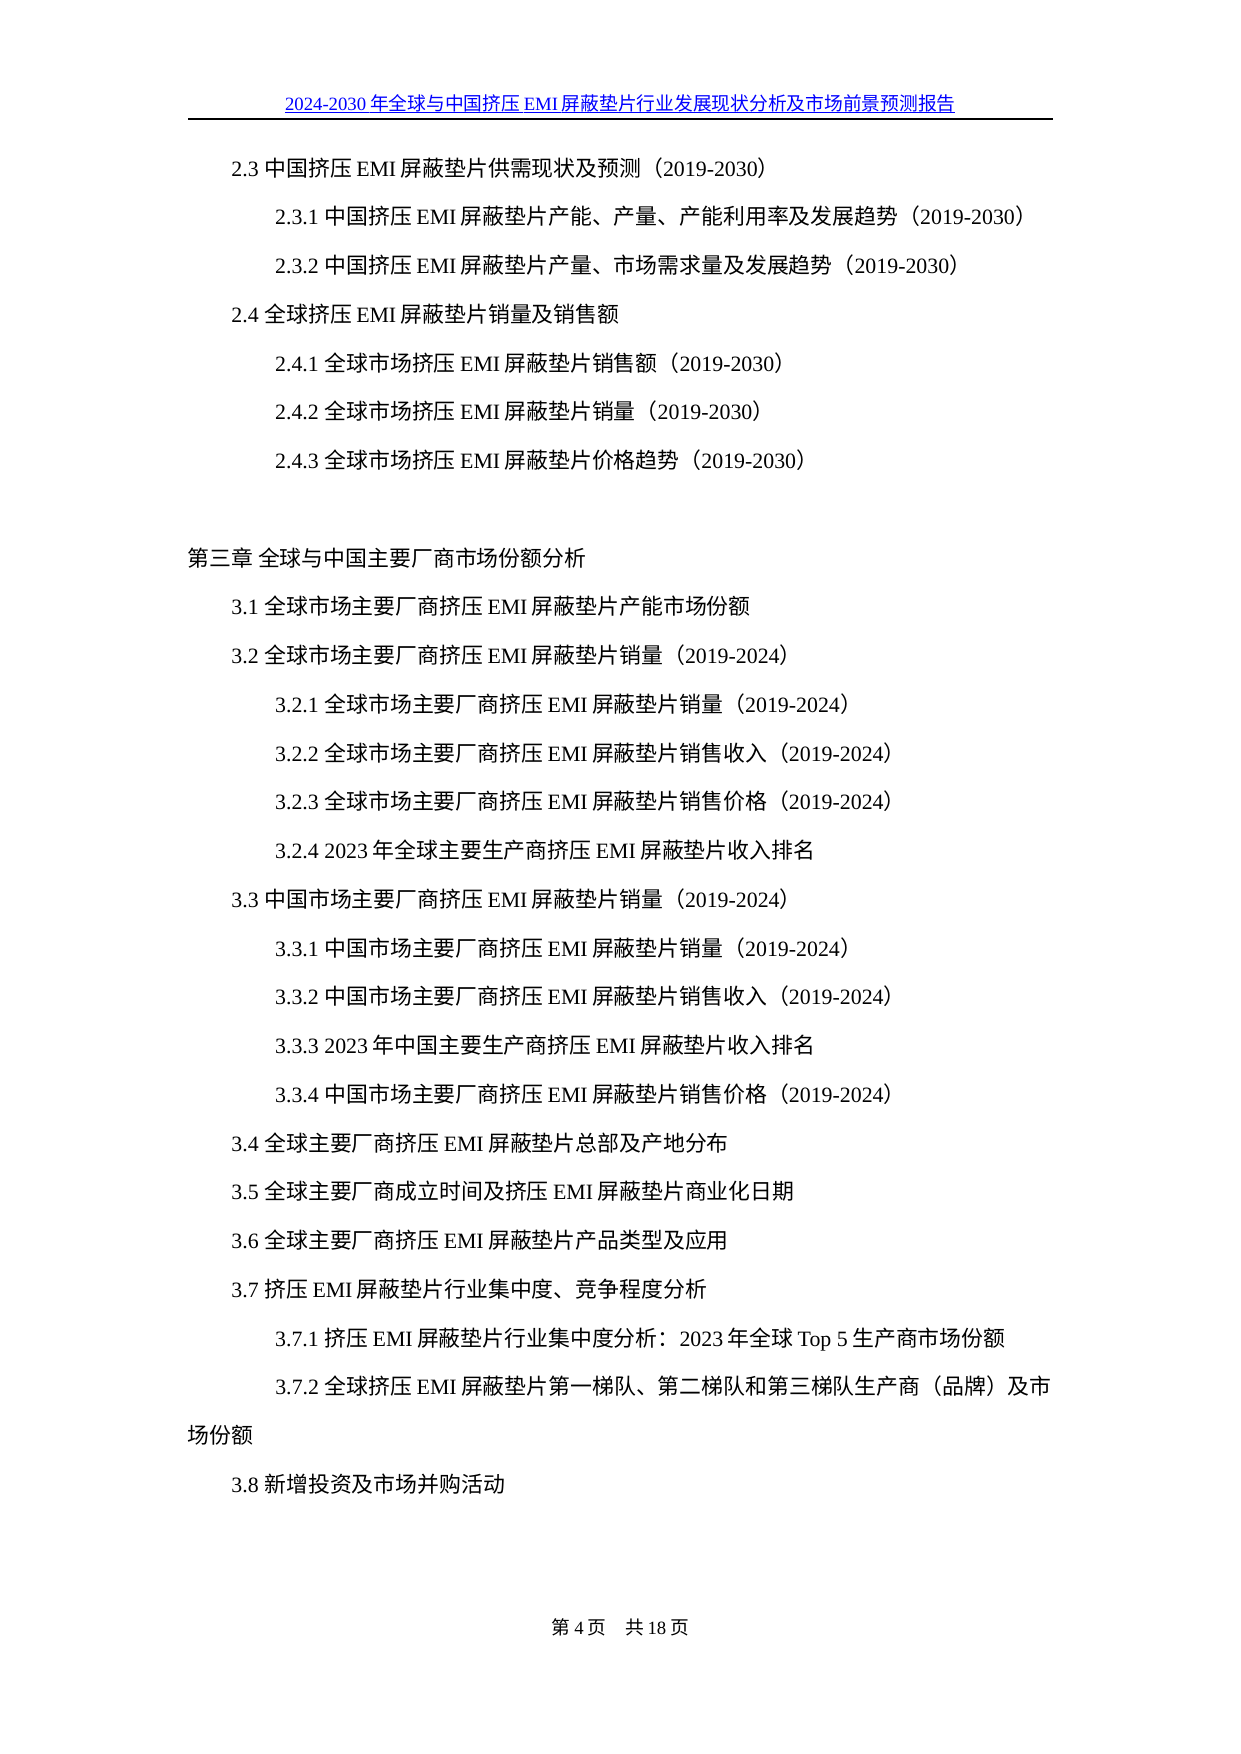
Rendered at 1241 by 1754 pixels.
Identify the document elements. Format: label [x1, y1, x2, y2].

text [187, 150, 1053, 1499]
